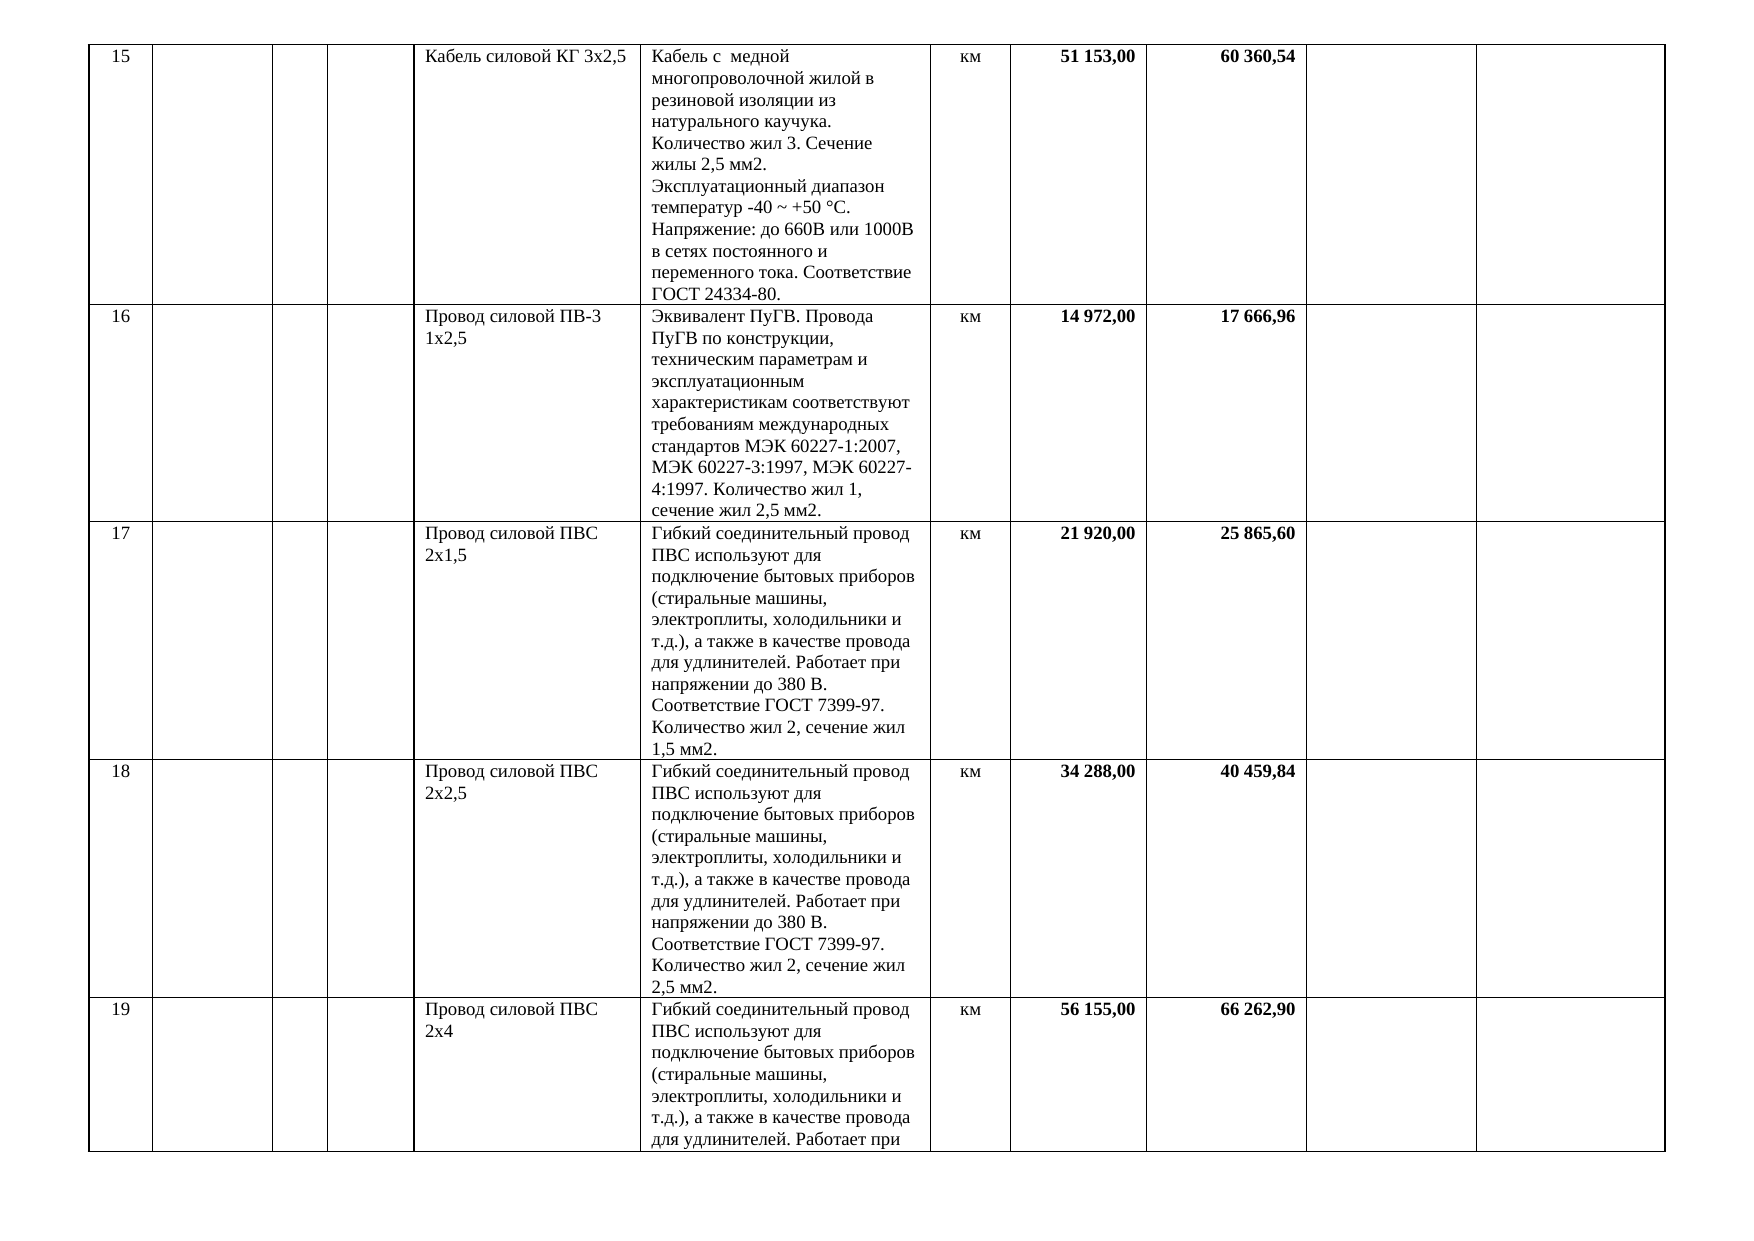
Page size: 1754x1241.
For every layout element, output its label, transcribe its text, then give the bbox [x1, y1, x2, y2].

table_cell [1307, 522, 1476, 759]
table_cell [1307, 760, 1476, 997]
table_cell 60 360,54 [1147, 45, 1306, 304]
table_cell [273, 305, 327, 521]
table_cell Провод силовой ПВС 2x2,5 [415, 760, 640, 997]
table_cell [328, 305, 413, 521]
table_cell [1307, 998, 1476, 1151]
table_cell км [931, 45, 1010, 304]
table_cell [1477, 305, 1664, 521]
table_cell [153, 45, 272, 304]
table_cell Гибкий соединительный провод ПВС используют для подключение бытовых приборов (стиральные машины, электроплиты, холодильники и т.д.), а также в качестве провода для удлинителей. Работает при напряжении до 380 В. Соответствие ГОСТ 7399-97. Количество жил 2, сечение жил 1,5 мм2. [641, 522, 930, 759]
table_cell Провод силовой ПВ-3 1x2,5 [415, 305, 640, 521]
table_cell 40 459,84 [1147, 760, 1306, 997]
table_cell [153, 305, 272, 521]
table_cell [1477, 760, 1664, 997]
table_cell Гибкий соединительный провод ПВС используют для подключение бытовых приборов (стиральные машины, электроплиты, холодильники и т.д.), а также в качестве провода для удлинителей. Работает при напряжении до 380 В. Соответствие ГОСТ 7399-97. Количество жил 2, сечение жил 2,5 мм2. [641, 760, 930, 997]
table_cell Провод силовой ПВС 2x1,5 [415, 522, 640, 759]
table_cell [328, 45, 413, 304]
table_cell [1477, 45, 1664, 304]
table_cell 19 [90, 998, 152, 1151]
table_cell [1307, 45, 1476, 304]
table_cell 18 [90, 760, 152, 997]
table_cell км [931, 760, 1010, 997]
table_cell [153, 522, 272, 759]
table_cell [273, 760, 327, 997]
table_cell [328, 760, 413, 997]
table_cell 17 [90, 522, 152, 759]
table_cell 25 865,60 [1147, 522, 1306, 759]
table_cell 51 153,00 [1011, 45, 1146, 304]
table_cell [328, 522, 413, 759]
table_cell Эквивалент ПуГВ. Провода ПуГВ по конструкции, техническим параметрам и эксплуатационным характеристикам соответствуют требованиям международных стандартов МЭК 60227-1:2007, МЭК 60227-3:1997, МЭК 60227-4:1997. Количество жил 1, сечение жил 2,5 мм2. [641, 305, 930, 521]
table_cell 34 288,00 [1011, 760, 1146, 997]
table_cell [273, 45, 327, 304]
table_cell [153, 998, 272, 1151]
table_cell Кабель с медной многопроволочной жилой в резиновой изоляции из натурального каучука. Количество жил 3. Сечение жилы 2,5 мм2. Эксплуатационный диапазон температур -40 ~ +50 °C. Напряжение: до 660В или 1000В в сетях постоянного и переменного тока. Соответствие ГОСТ 24334-80. [641, 45, 930, 304]
table_cell км [931, 522, 1010, 759]
table_cell 56 155,00 [1011, 998, 1146, 1151]
table_cell Кабель силовой КГ 3x2,5 [415, 45, 640, 304]
table_cell 66 262,90 [1147, 998, 1306, 1151]
table_cell 17 666,96 [1147, 305, 1306, 521]
table_cell [153, 760, 272, 997]
table_cell [273, 998, 327, 1151]
table_cell [273, 522, 327, 759]
table_cell 21 920,00 [1011, 522, 1146, 759]
table_cell 14 972,00 [1011, 305, 1146, 521]
table_cell [1307, 305, 1476, 521]
table_cell [1477, 522, 1664, 759]
table_cell [1477, 998, 1664, 1151]
table_cell 16 [90, 305, 152, 521]
table_cell км [931, 305, 1010, 521]
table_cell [641, 998, 930, 1151]
table_cell км [931, 998, 1010, 1151]
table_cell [415, 998, 640, 1151]
table_cell 15 [90, 45, 152, 304]
table_cell [328, 998, 413, 1151]
